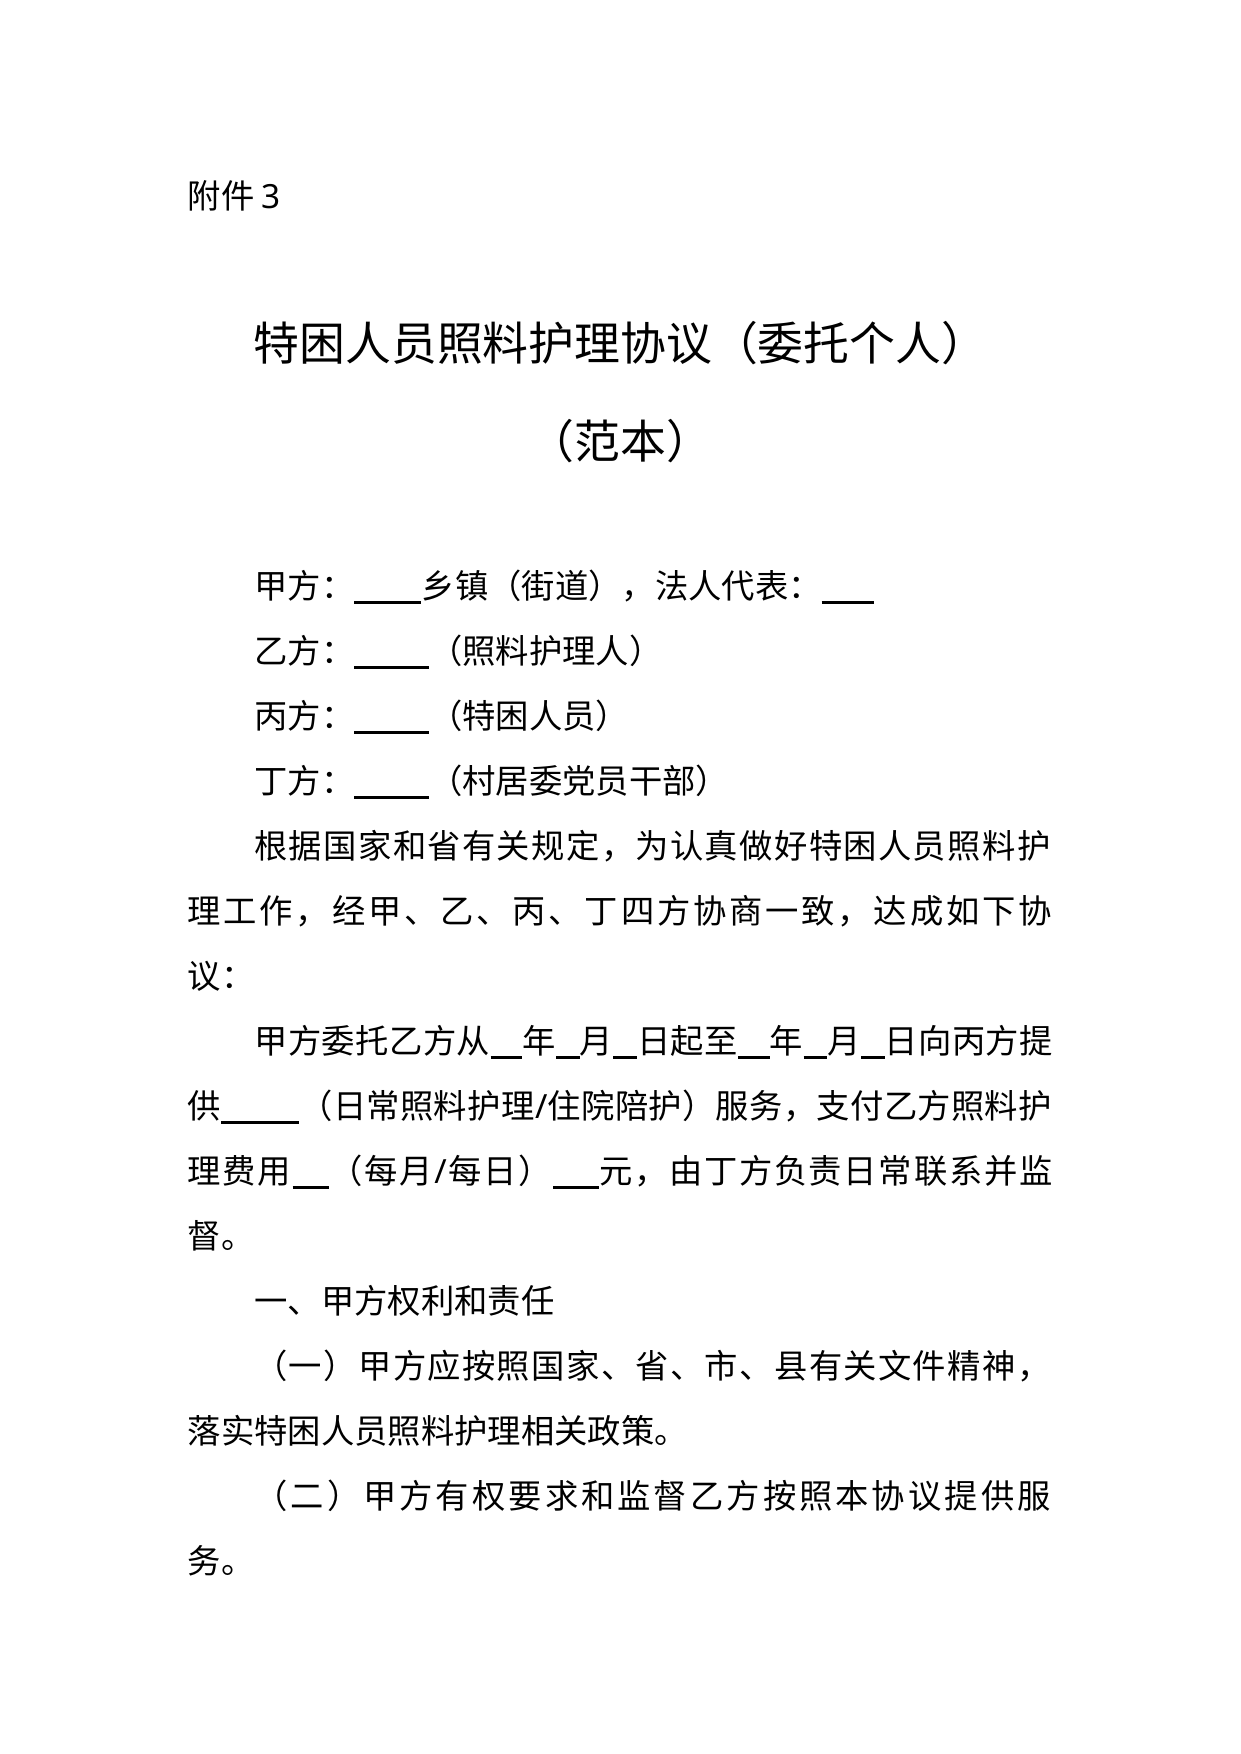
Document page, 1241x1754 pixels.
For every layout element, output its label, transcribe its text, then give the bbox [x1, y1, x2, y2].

text 乙方： （照料护理人） [187, 617, 1053, 682]
text 甲方委托乙方从 年 月 日起至 年 月 日向丙方提供 （日常照料护理/住院陪护）服务，支付乙方照料护理费用 （每月/每日） 元，由丁方负责日常联系并监督。 [187, 1007, 1053, 1267]
text 附件3 [187, 162, 1053, 227]
text 丙方： （特困人员） [187, 682, 1053, 747]
list 一、甲方权利和责任 [187, 1267, 1053, 1332]
text 根据国家和省有关规定，为认真做好特困人员照料护理工作，经甲、乙、丙、丁四方协商一致，达成如下协议： [187, 812, 1053, 1007]
text 丁方： （村居委党员干部） [187, 747, 1053, 812]
list （二）甲方有权要求和监督乙方按照本协议提供服务。 [187, 1462, 1053, 1592]
text 特困人员照料护理协议（委托个人） [187, 292, 1053, 389]
text 甲方： 乡镇（街道），法人代表： [187, 552, 1053, 617]
text （范本） [187, 389, 1053, 487]
list （一）甲方应按照国家、省、市、县有关文件精神，落实特困人员照料护理相关政策。 [187, 1332, 1053, 1462]
